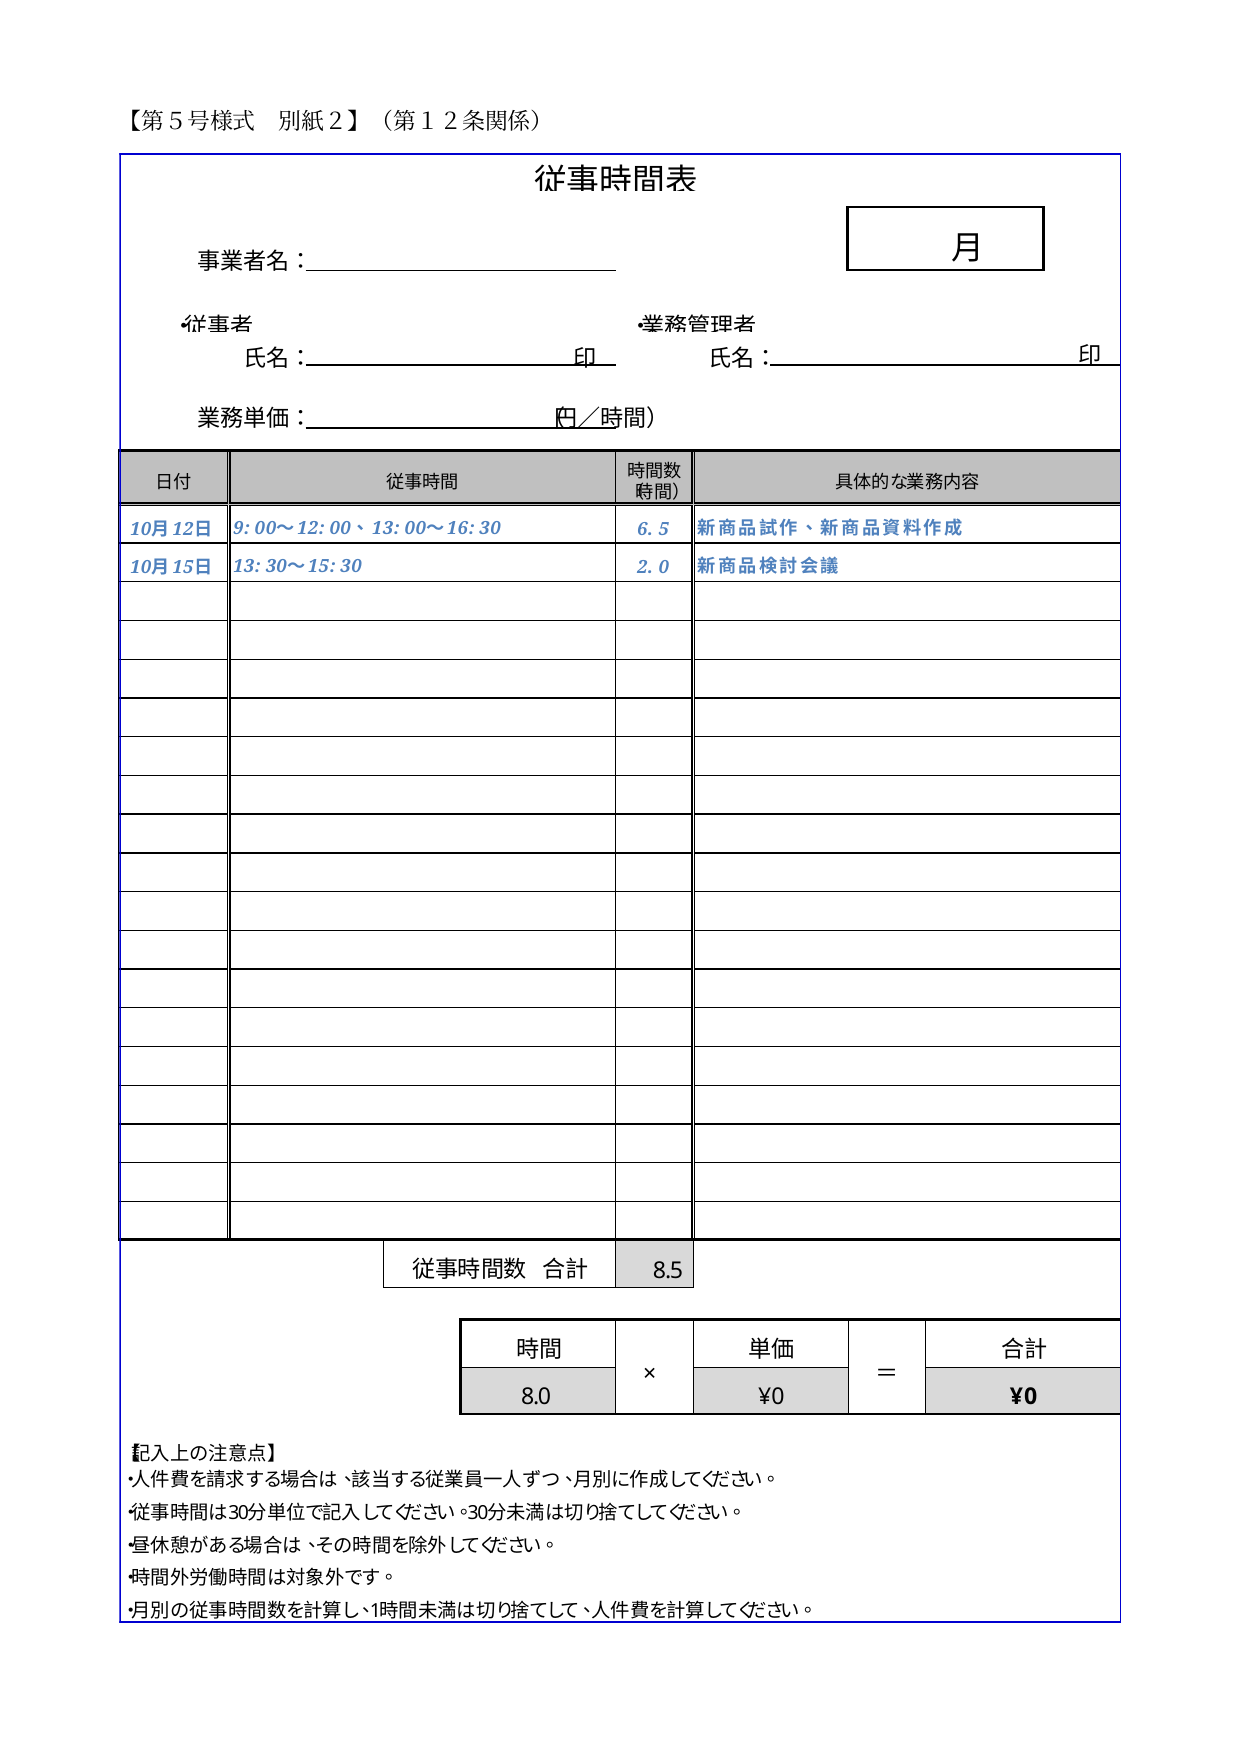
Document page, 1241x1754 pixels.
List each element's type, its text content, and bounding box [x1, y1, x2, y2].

text 【第５号様式 別紙２】（第１２条関係） [118, 103, 1172, 136]
